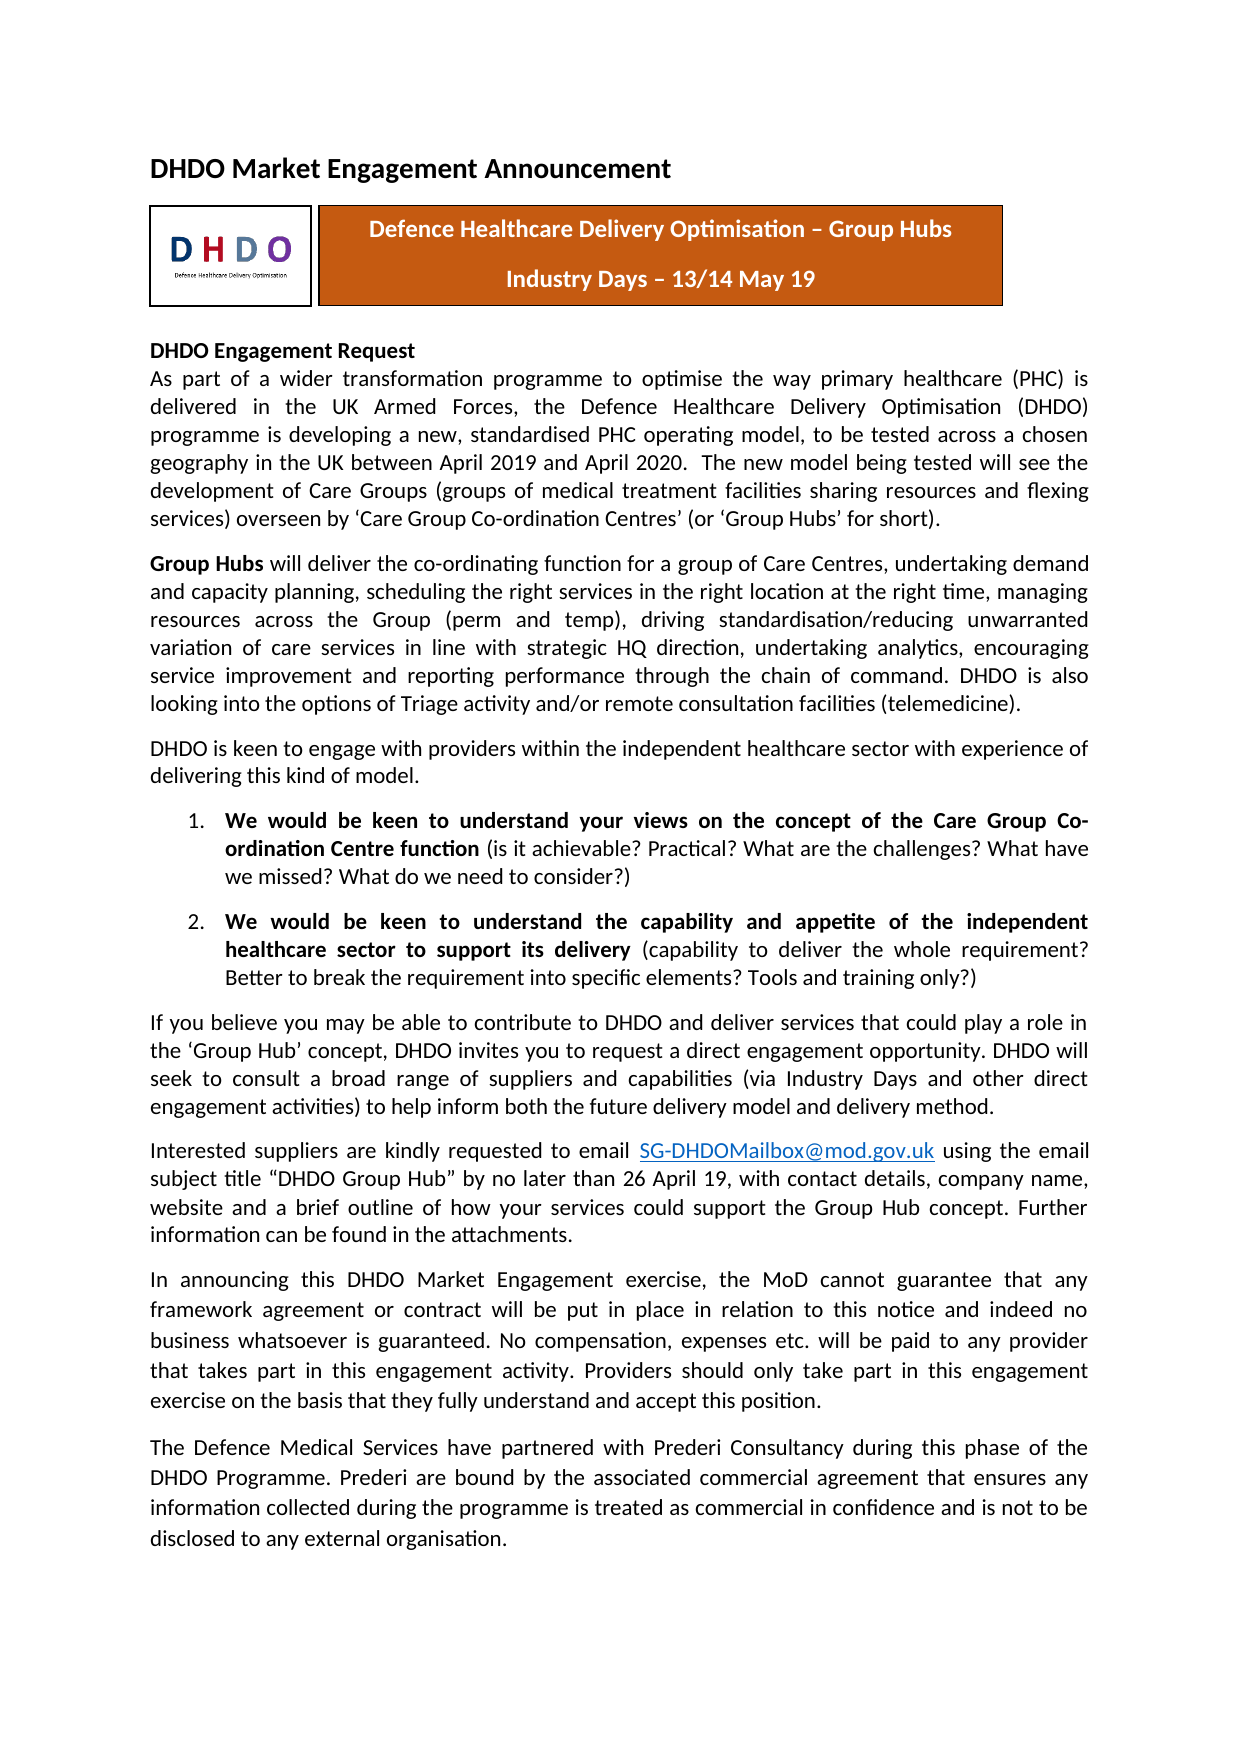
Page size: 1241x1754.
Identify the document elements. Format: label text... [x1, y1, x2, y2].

text DHDO Market Engagement Announcement [150, 150, 1090, 186]
text If you believe you may be able to contribute to DHDO and deliver services that could play a role in the ‘Group Hub’ concept, DHDO invites you to request a direct engagement opportunity. DHDO will seek to consult a broad range of suppliers and capabilities (via Industry Days and other direct engagement activities) to help inform both the future delivery model and delivery method. [150, 1008, 1090, 1120]
text DHDO is keen to engage with providers within the independent healthcare sector with experience of delivering this kind of model. [150, 734, 1090, 790]
text The Defence Medical Services have partnered with Prederi Consultancy during this phase of the DHDO Programme. Prederi are bound by the associated commercial agreement that ensures any information collected during the programme is treated as commercial in confidence and is not to be disclosed to any external organisation. [150, 1433, 1090, 1552]
picture [165, 213, 296, 295]
text As part of a wider transformation programme to optimise the way primary healthcare (PHC) is delivered in the UK Armed Forces, the Defence Healthcare Delivery Optimisation (DHDO) programme is developing a new, standardised PHC operating model, to be tested across a chosen geography in the UK between April 2019 and April 2020. The new model being tested will see the development of Care Groups (groups of medical treatment facilities sharing resources and flexing services) overseen by ‘Care Group Co-ordination Centres’ (or ‘Group Hubs’ for short). [150, 364, 1090, 532]
text Interested suppliers are kindly requested to email SG-DHDOMailbox@mod.gov.uk using the email subject title “DHDO Group Hub” by no later than 26 April 19, with contact details, company name, website and a brief outline of how your services could support the Group Hub concept. Further information can be found in the attachments. [150, 1137, 1090, 1249]
list We would be keen to understand the capability and appetite of the independent healthcare sector to support its delivery (capability to deliver the whole requirement? Better to break the requirement into specific elements? Tools and training only?) [187, 907, 1090, 991]
text In announcing this DHDO Market Engagement exercise, the MoD cannot guarantee that any framework agreement or contract will be put in place in relation to this notice and indeed no business whatsoever is guaranteed. No compensation, expenses etc. will be paid to any provider that takes part in this engagement activity. Providers should only take part in this engagement exercise on the basis that they fully understand and accept this position. [150, 1265, 1090, 1414]
list We would be keen to understand your views on the concept of the Care Group Co-ordination Centre function (is it achievable? Practical? What are the challenges? What have we missed? What do we need to consider?) [187, 806, 1090, 890]
text Group Hubs will deliver the co-ordinating function for a group of Care Centres, undertaking demand and capacity planning, scheduling the right services in the right location at the right time, managing resources across the Group (perm and temp), driving standardisation/reducing unwarranted variation of care services in line with strategic HQ direction, undertaking analytics, encouraging service improvement and reporting performance through the chain of command. DHDO is also looking into the options of Triage activity and/or remote consultation facilities (telemedicine). [150, 549, 1090, 717]
text DHDO Engagement Request [150, 336, 1090, 364]
